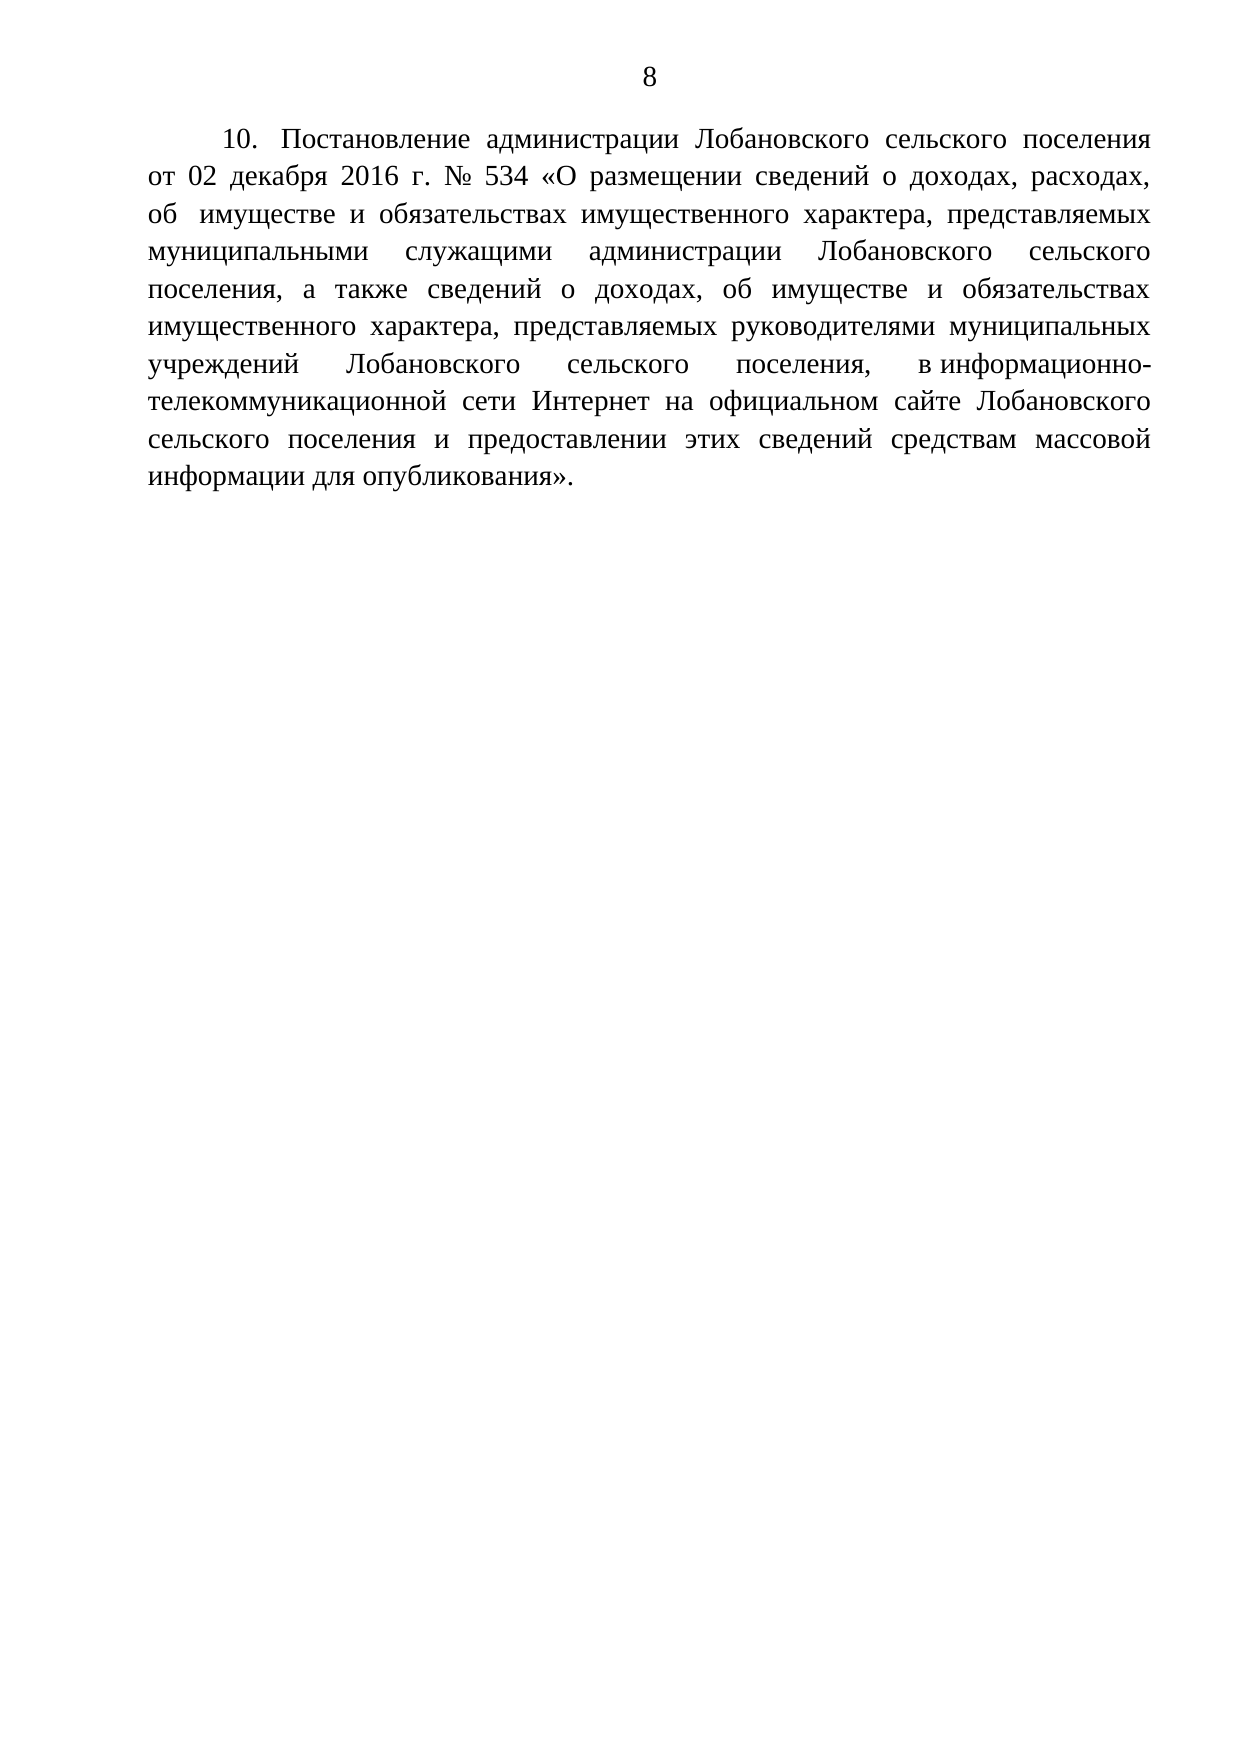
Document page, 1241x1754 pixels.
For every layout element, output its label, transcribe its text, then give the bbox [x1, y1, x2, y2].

list Постановление администрации Лобановского сельского поселения от 02 декабря 2016 г. № 534 «О размещении сведений о доходах, расходах, об имуществе и обязательствах имущественного характера, представляемых муниципальными служащими администрации Лобановского сельского поселения, а также сведений о доходах, об имуществе и обязательствах имущественного характера, представляемых руководителями муниципальных учреждений Лобановского сельского поселения, в информационно-телекоммуникационной сети Интернет на официальном сайте Лобановского сельского поселения и предоставлении этих сведений средствам массовой информации для опубликования». [148, 118, 1152, 493]
